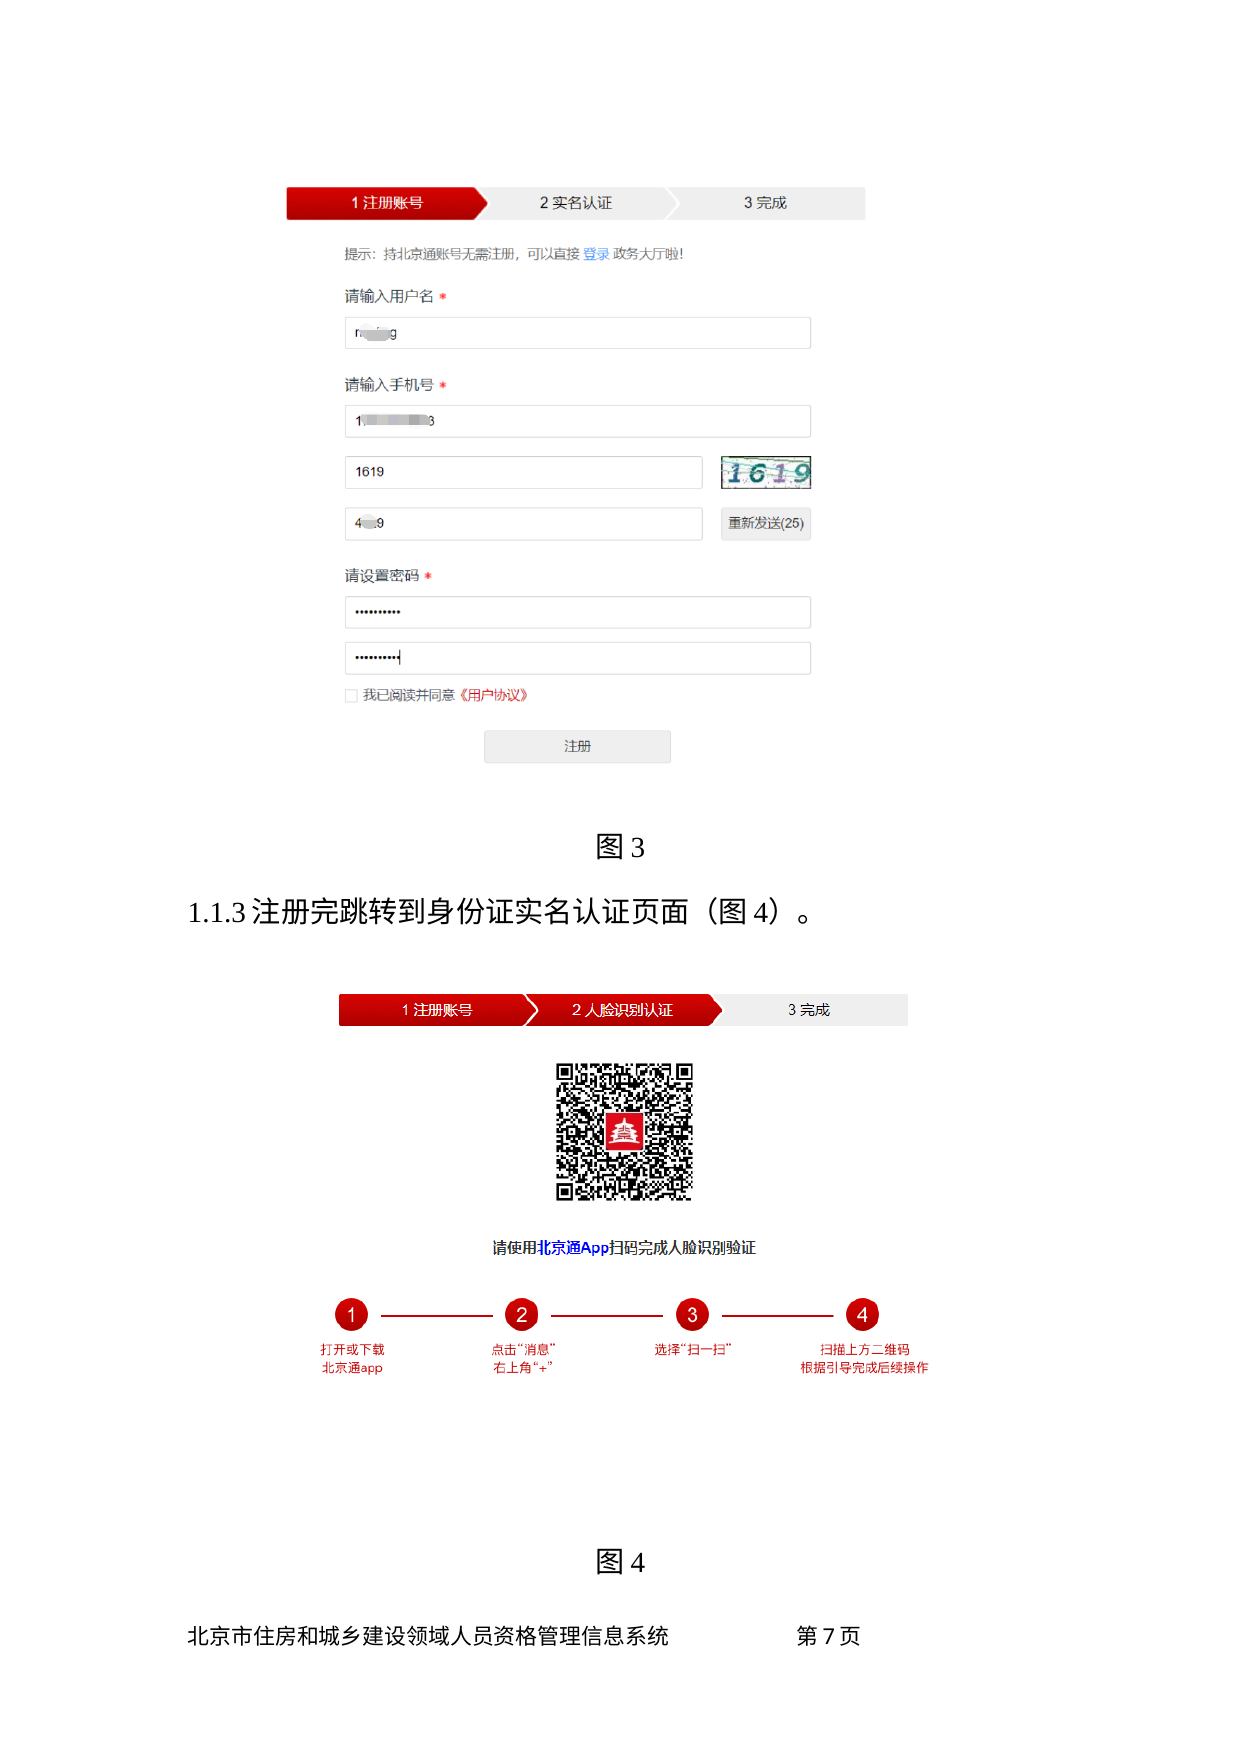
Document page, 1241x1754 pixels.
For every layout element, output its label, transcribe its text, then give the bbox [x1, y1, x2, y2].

text 图3 [187, 812, 1053, 877]
text 图4 [187, 1527, 1053, 1592]
picture [187, 957, 1053, 1512]
picture [187, 162, 982, 792]
text 1.1.3注册完跳转到身份证实名认证页面（图4）。 [187, 877, 1053, 942]
